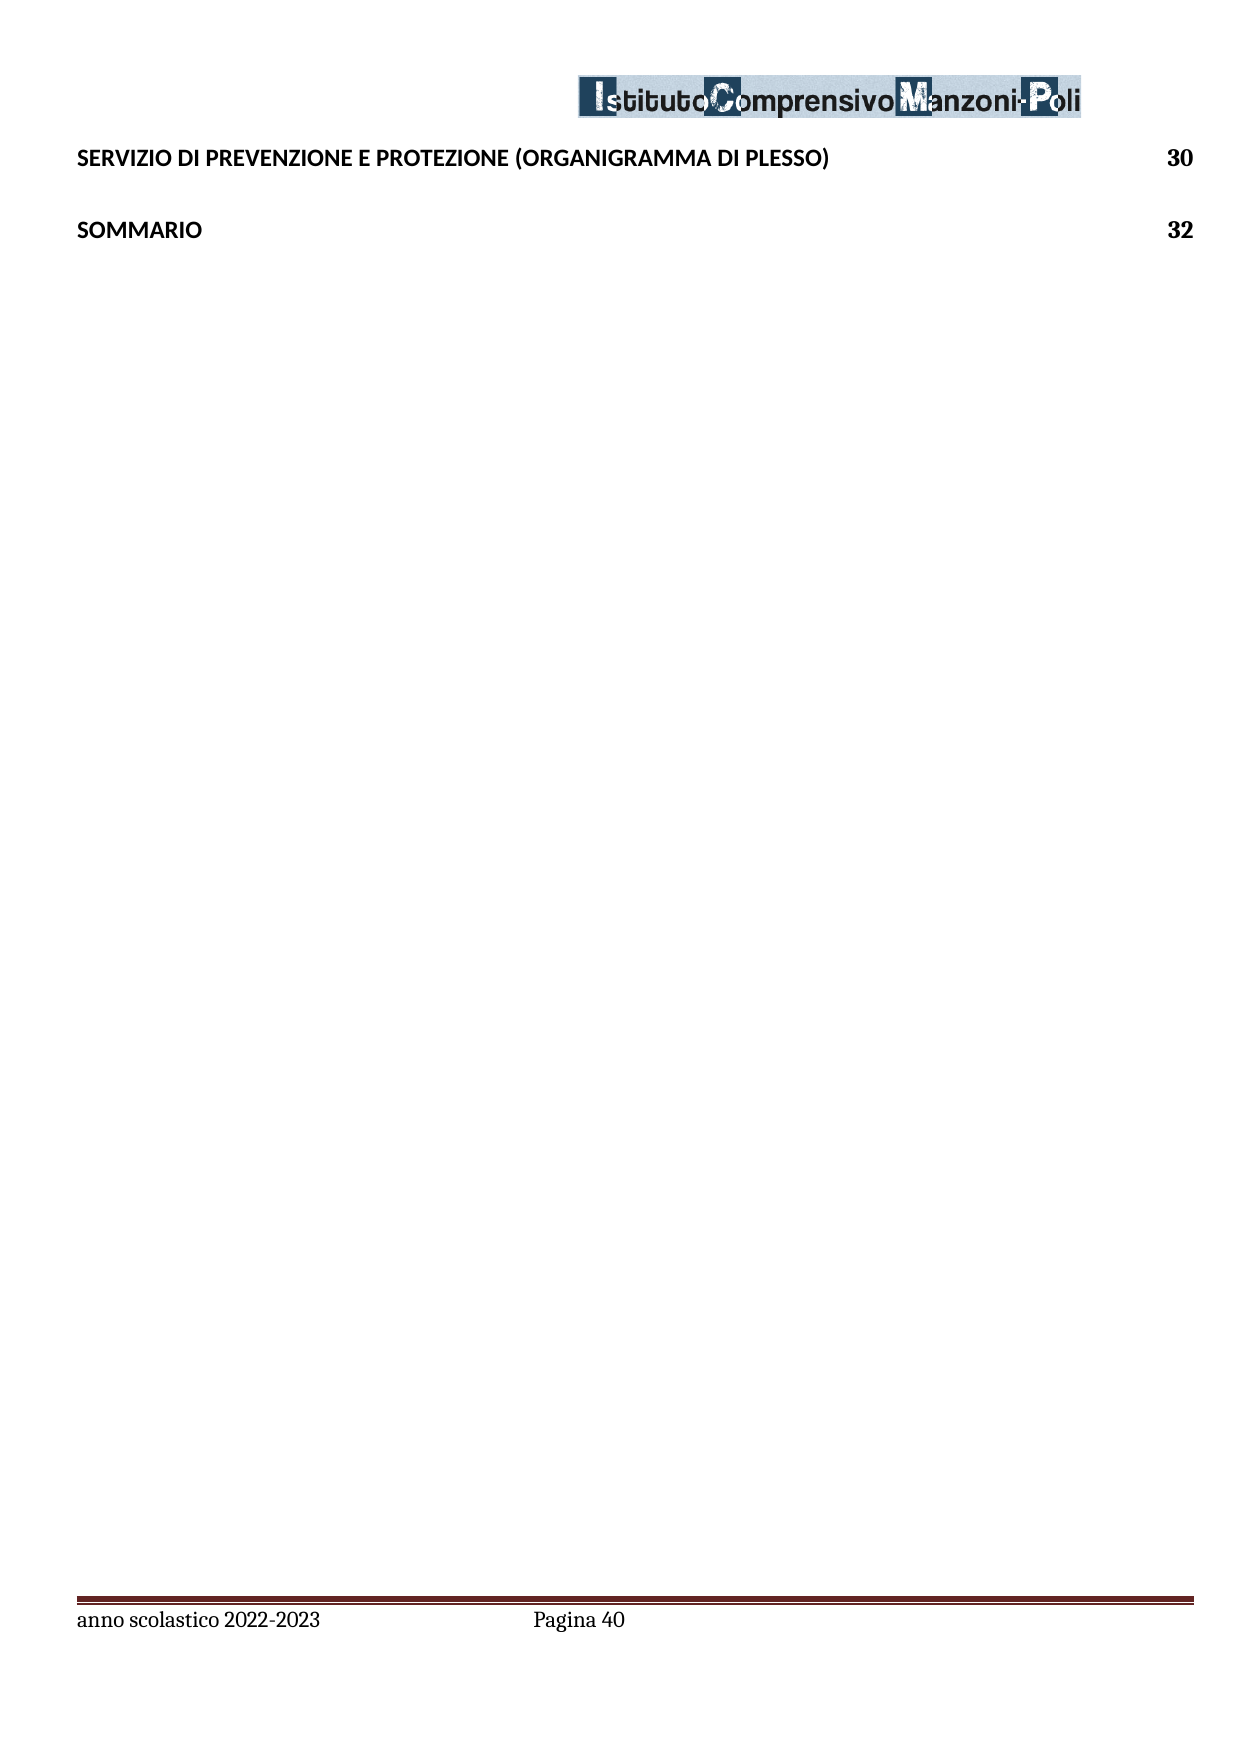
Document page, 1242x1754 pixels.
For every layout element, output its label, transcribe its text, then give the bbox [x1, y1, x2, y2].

text SOMMARIO 32 [77, 214, 1194, 245]
text SERVIZIO DI PREVENZIONE E PROTEZIONE (Organigramma di plesso) 30 [77, 142, 1194, 172]
picture [577, 75, 1082, 118]
